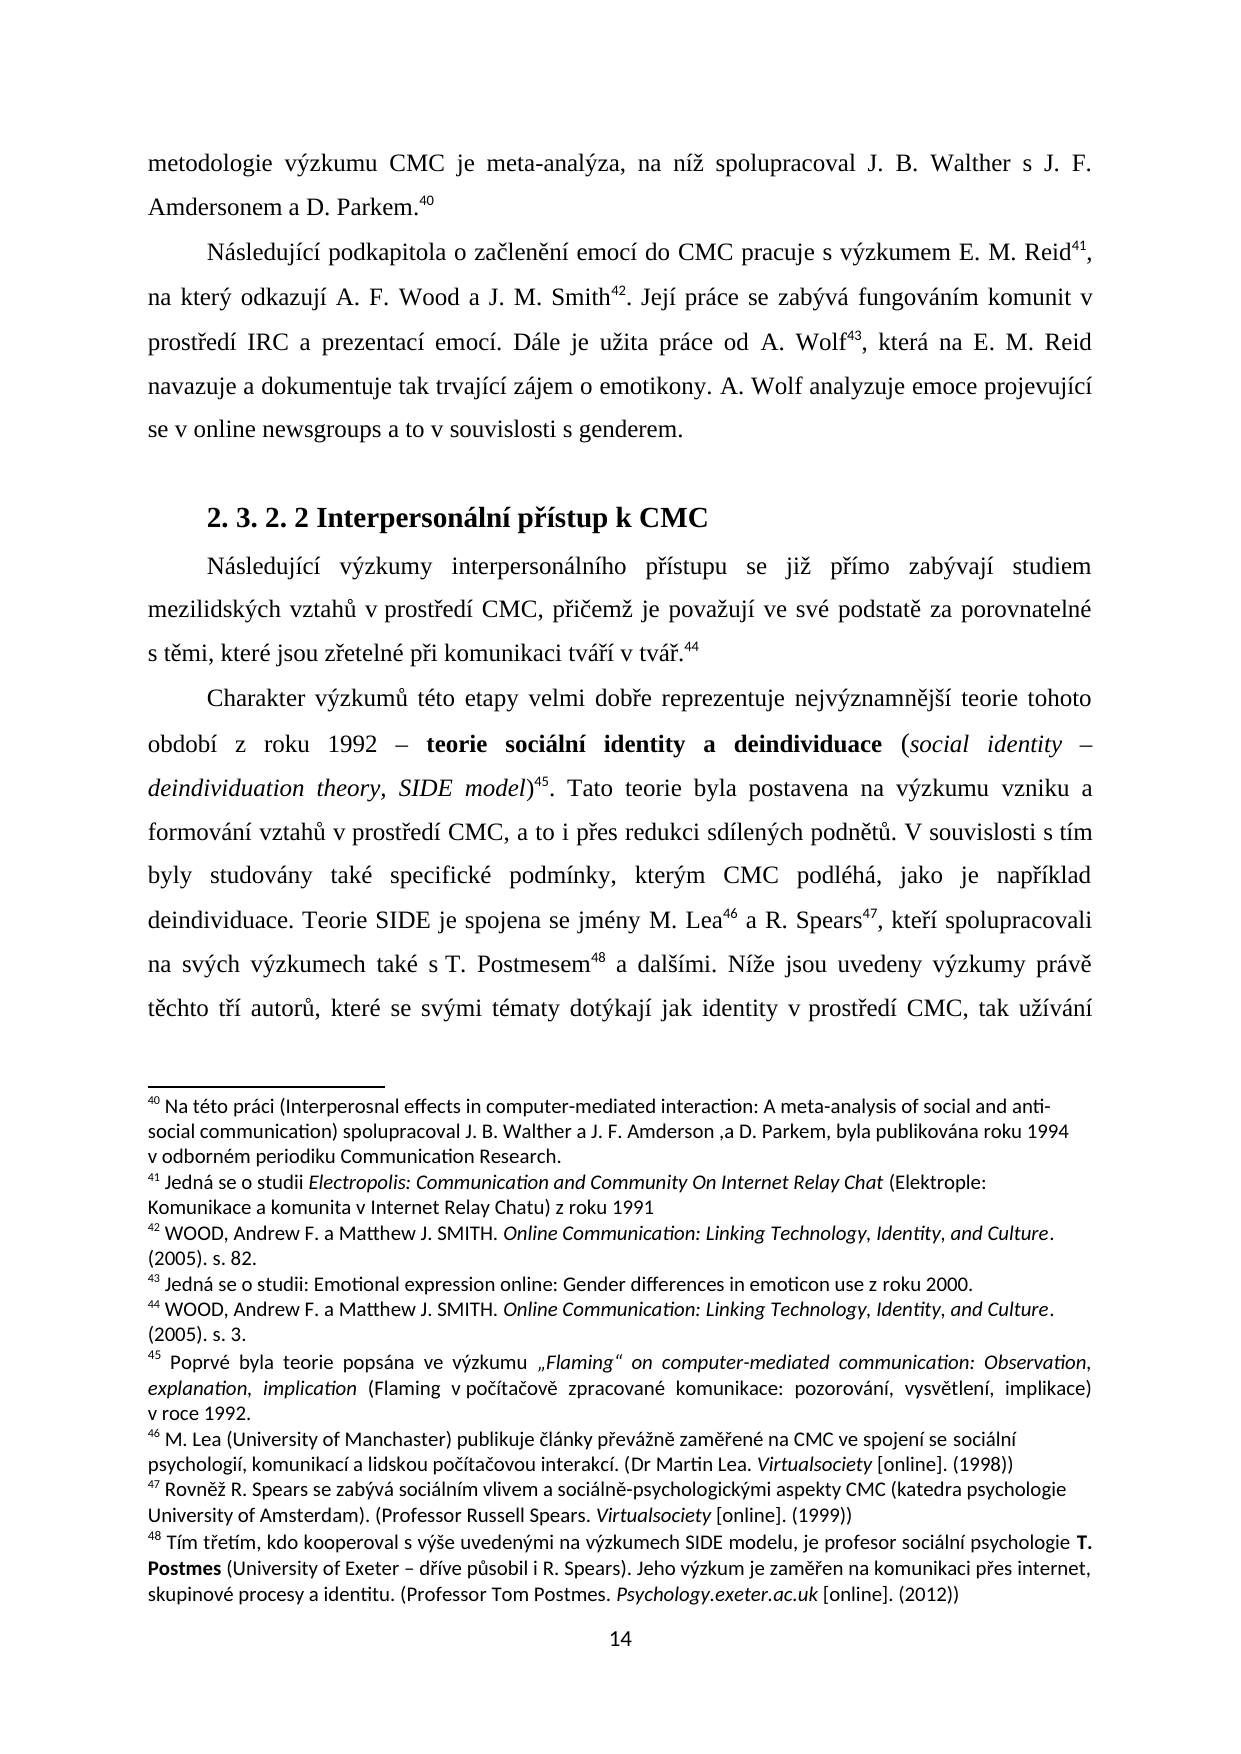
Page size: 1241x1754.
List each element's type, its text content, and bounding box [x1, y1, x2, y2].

text Charakter výzkumů této etapy velmi dobře reprezentuje nejvýznamnější teorie tohoto období z roku 1992 – teorie sociální identity a deindividuace (social identity – deindividuation theory, SIDE model). Tato teorie byla postavena na výzkumu vzniku a formování vztahů v prostředí CMC, a to i přes redukci sdílených podnětů. V souvislosti s tím byly studovány také specifické podmínky, kterým CMC podléhá, jako je například deindividuace. Teorie SIDE je spojena se jmény M. Lea a R. Spears, kteří spolupracovali na svých výzkumech také s T. Postmesem a dalšími. Níže jsou uvedeny výzkumy právě těchto tří autorů, které se svými tématy dotýkají jak identity v prostředí CMC, tak užívání parajazyka. Jako další příklady interpersonálního přístupu k CMC, které ovšem neužívají teorie sociální identity a deindividuace, budou níže uvedeny výzkumy od N. B. McCormick a J. W. McCormicka a M. Parks a K. Floyd. První zmíněný výzkum se zabývá interpersonální komunikací v prostředí CMC a druhý zkoumá komunikací skupinovou. Oba výzkumy tvoří reprezentativní vzorek různorodého výzkumu v tomto období. [148, 683, 1093, 1022]
text Přehodnocení neosobního přístupu k CMC je spojováno především s teorií (postupného) zpracování informací (social information-processing theory) od J. B. Walthera, na kterého v této souvislosti odkazují také A. F. Wood s J. M. Smithem a rovněž S. B. Barnes. Níže bude zmíněno několik jeho studií, přičemž zásadní pro změnu metodologie výzkumu CMC je meta-analýza, na níž spolupracoval J. B. Walther s J. F. Amdersonem a D. Parkem. [148, 148, 1093, 221]
text Následující podkapitola o začlenění emocí do CMC pracuje s výzkumem E. M. Reid, na který odkazují A. F. Wood a J. M. Smith. Její práce se zabývá fungováním komunit v prostředí IRC a prezentací emocí. Dále je užita práce od A. Wolf, která na E. M. Reid navazuje a dokumentuje tak trvající zájem o emotikony. A. Wolf analyzuje emoce projevující se v online newsgroups a to v souvislosti s genderem. [148, 236, 1093, 443]
text Následující výzkumy interpersonálního přístupu se již přímo zabývají studiem mezilidských vztahů v prostředí CMC, přičemž je považují ve své podstatě za porovnatelné s těmi, které jsou zřetelné při komunikaci tváří v tvář. [148, 551, 1093, 668]
text 2. 3. 2. 2 Interpersonální přístup k CMC [148, 501, 1093, 534]
